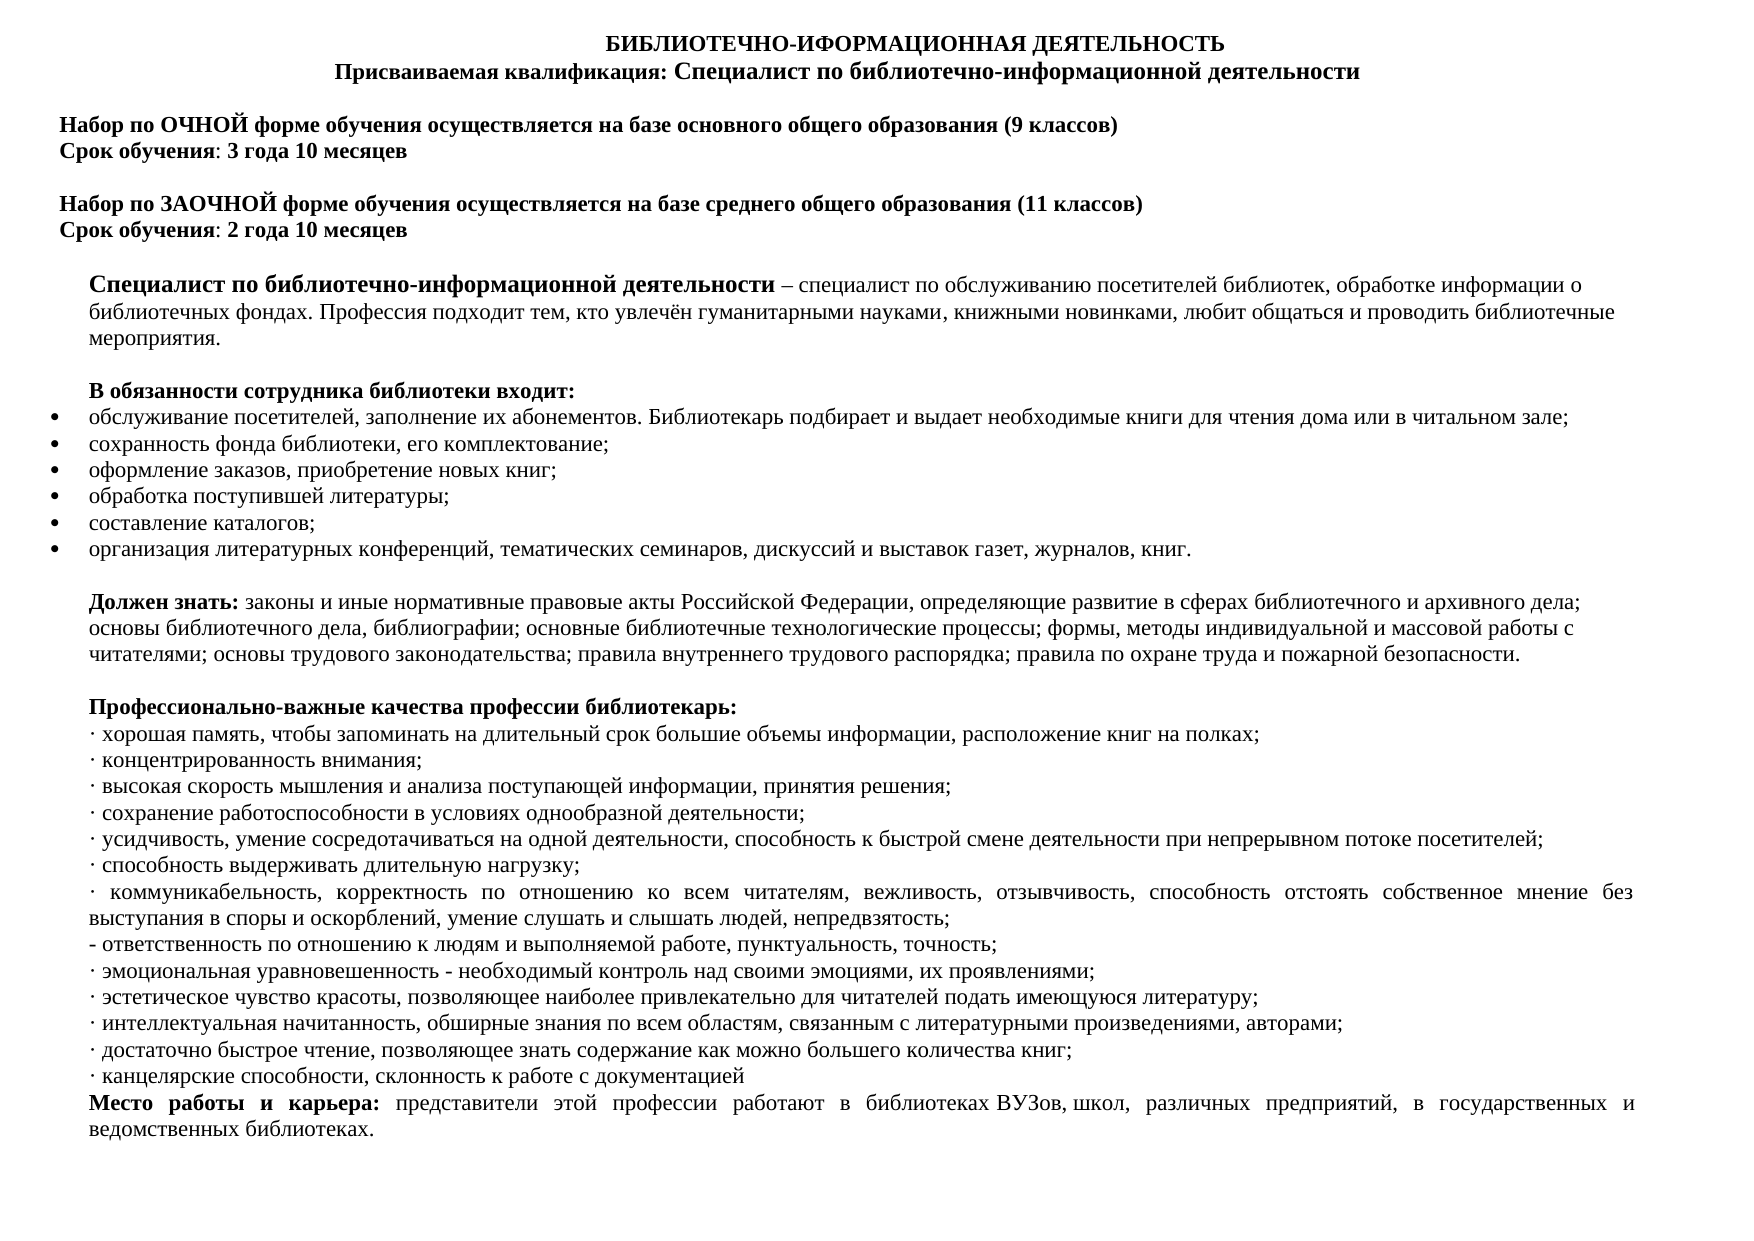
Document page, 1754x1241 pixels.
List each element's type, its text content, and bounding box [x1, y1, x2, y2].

text Специалист по библиотечно-информационной деятельности – специалист по обслуживанию посетителей библиотек, обработке информации о библиотечных фондах. Профессия подходит тем, кто увлечён гуманитарными науками, книжными новинками, любит общаться и проводить библиотечные мероприятия. [88, 269, 1713, 351]
list оформление заказов, приобретение новых книг; [51, 456, 1636, 482]
list составление каталогов; [51, 509, 1636, 535]
list обслуживание посетителей, заполнение их абонементов. Библиотекарь подбирает и выдает необходимые книги для чтения дома или в читальном зале; [51, 403, 1636, 430]
text Набор по ОЧНОЙ форме обучения осуществляется на базе основного общего образования (9 классов) [59, 111, 1636, 137]
text Должен знать: законы и иные нормативные правовые акты Российской Федерации, определяющие развитие в сферах библиотечного и архивного дела; основы библиотечного дела, библиографии; основные библиотечные технологические процессы; формы, методы индивидуальной и массовой работы с читателями; основы трудового законодательства; правила внутреннего трудового распорядка; правила по охране труда и пожарной безопасности. [88, 588, 1636, 667]
text · концентрированность внимания; [88, 746, 1636, 772]
text В обязанности сотрудника библиотеки входит: [88, 377, 1636, 403]
text - ответственность по отношению к людям и выполняемой работе, пунктуальность, точность; [88, 930, 1636, 957]
list сохранность фонда библиотеки, его комплектование; [51, 430, 1636, 456]
text · сохранение работоспособности в условиях однообразной деятельности; [88, 799, 1636, 825]
text · канцелярские способности, склонность к работе с документацией [88, 1062, 1636, 1088]
text Профессионально-важные качества профессии библиотекарь: [88, 693, 1636, 719]
text · хорошая память, чтобы запоминать на длительный срок большие объемы информации, расположение книг на полках; [88, 719, 1636, 746]
list организация литературных конференций, тематических семинаров, дискуссий и выставок газет, журналов, книг. [51, 535, 1636, 561]
text · способность выдерживать длительную нагрузку; [88, 851, 1636, 878]
text · достаточно быстрое чтение, позволяющее знать содержание как можно большего количества книг; [88, 1036, 1636, 1062]
text Набор по ЗАОЧНОЙ форме обучения осуществляется на базе среднего общего образования (11 классов) [59, 190, 1698, 216]
text · усидчивость, умение сосредотачиваться на одной деятельности, способность к быстрой смене деятельности при непрерывном потоке посетителей; [88, 825, 1636, 851]
text БИБЛИОТЕЧНО-ИФОРМАЦИОННАЯ ДЕЯТЕЛЬНОСТЬ [118, 29, 1713, 56]
text Срок обучения: 2 года 10 месяцев [59, 216, 1636, 243]
text · эмоциональная уравновешенность - необходимый контроль над своими эмоциями, их проявлениями; [88, 957, 1636, 983]
text · высокая скорость мышления и анализа поступающей информации, принятия решения; [88, 772, 1636, 799]
text Место работы и карьера: представители этой профессии работают в библиотеках ВУЗов, школ, различных предприятий, в государственных и ведомственных библиотеках. [88, 1088, 1636, 1141]
text · интеллектуальная начитанность, обширные знания по всем областям, связанным с литературными произведениями, авторами; [88, 1009, 1636, 1036]
text Срок обучения: 3 года 10 месяцев [59, 137, 1636, 164]
list обработка поступившей литературы; [51, 482, 1636, 509]
text · коммуникабельность, корректность по отношению ко всем читателям, вежливость, отзывчивость, способность отстоять собственное мнение без выступания в споры и оскорблений, умение слушать и слышать людей, непредвзятость; [88, 878, 1636, 930]
text Присваиваемая квалификация: Специалист по библиотечно-информационной деятельности [59, 56, 1636, 85]
text · эстетическое чувство красоты, позволяющее наиболее привлекательно для читателей подать имеющуюся литературу; [88, 983, 1636, 1009]
